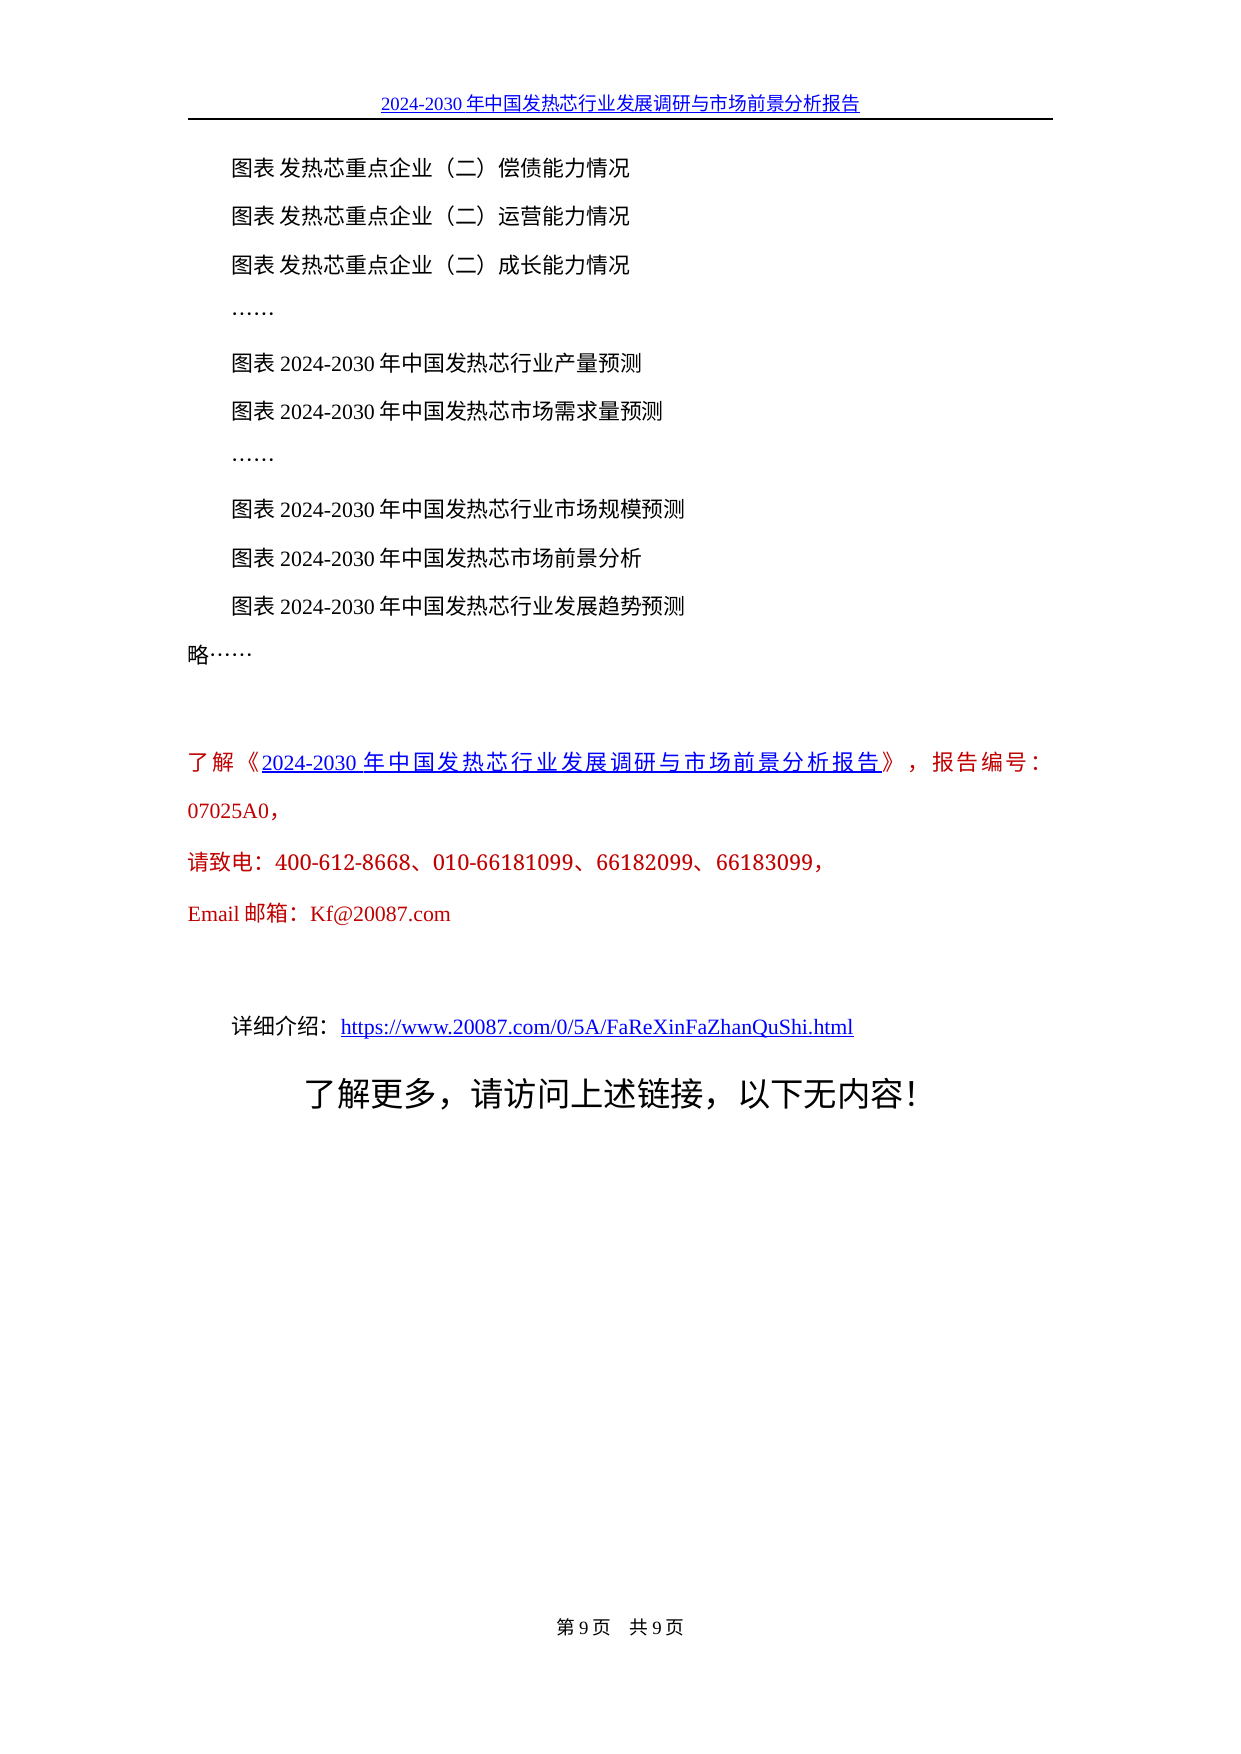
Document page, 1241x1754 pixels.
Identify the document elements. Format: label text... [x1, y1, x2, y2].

text 详细介绍：https://www.20087.com/0/5A/FaReXinFaZhanQuShi.html [187, 1009, 1053, 1041]
text 请致电：400-612-8668、010-66181099、66182099、66183099， [187, 844, 1053, 877]
text Email邮箱：Kf@20087.com [187, 896, 1053, 928]
text 了解《2024-2030年中国发热芯行业发展调研与市场前景分析报告》，报告编号：07025A0， [187, 744, 1053, 825]
title 了解更多，请访问上述链接，以下无内容！ [187, 1059, 1053, 1124]
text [187, 150, 1053, 670]
